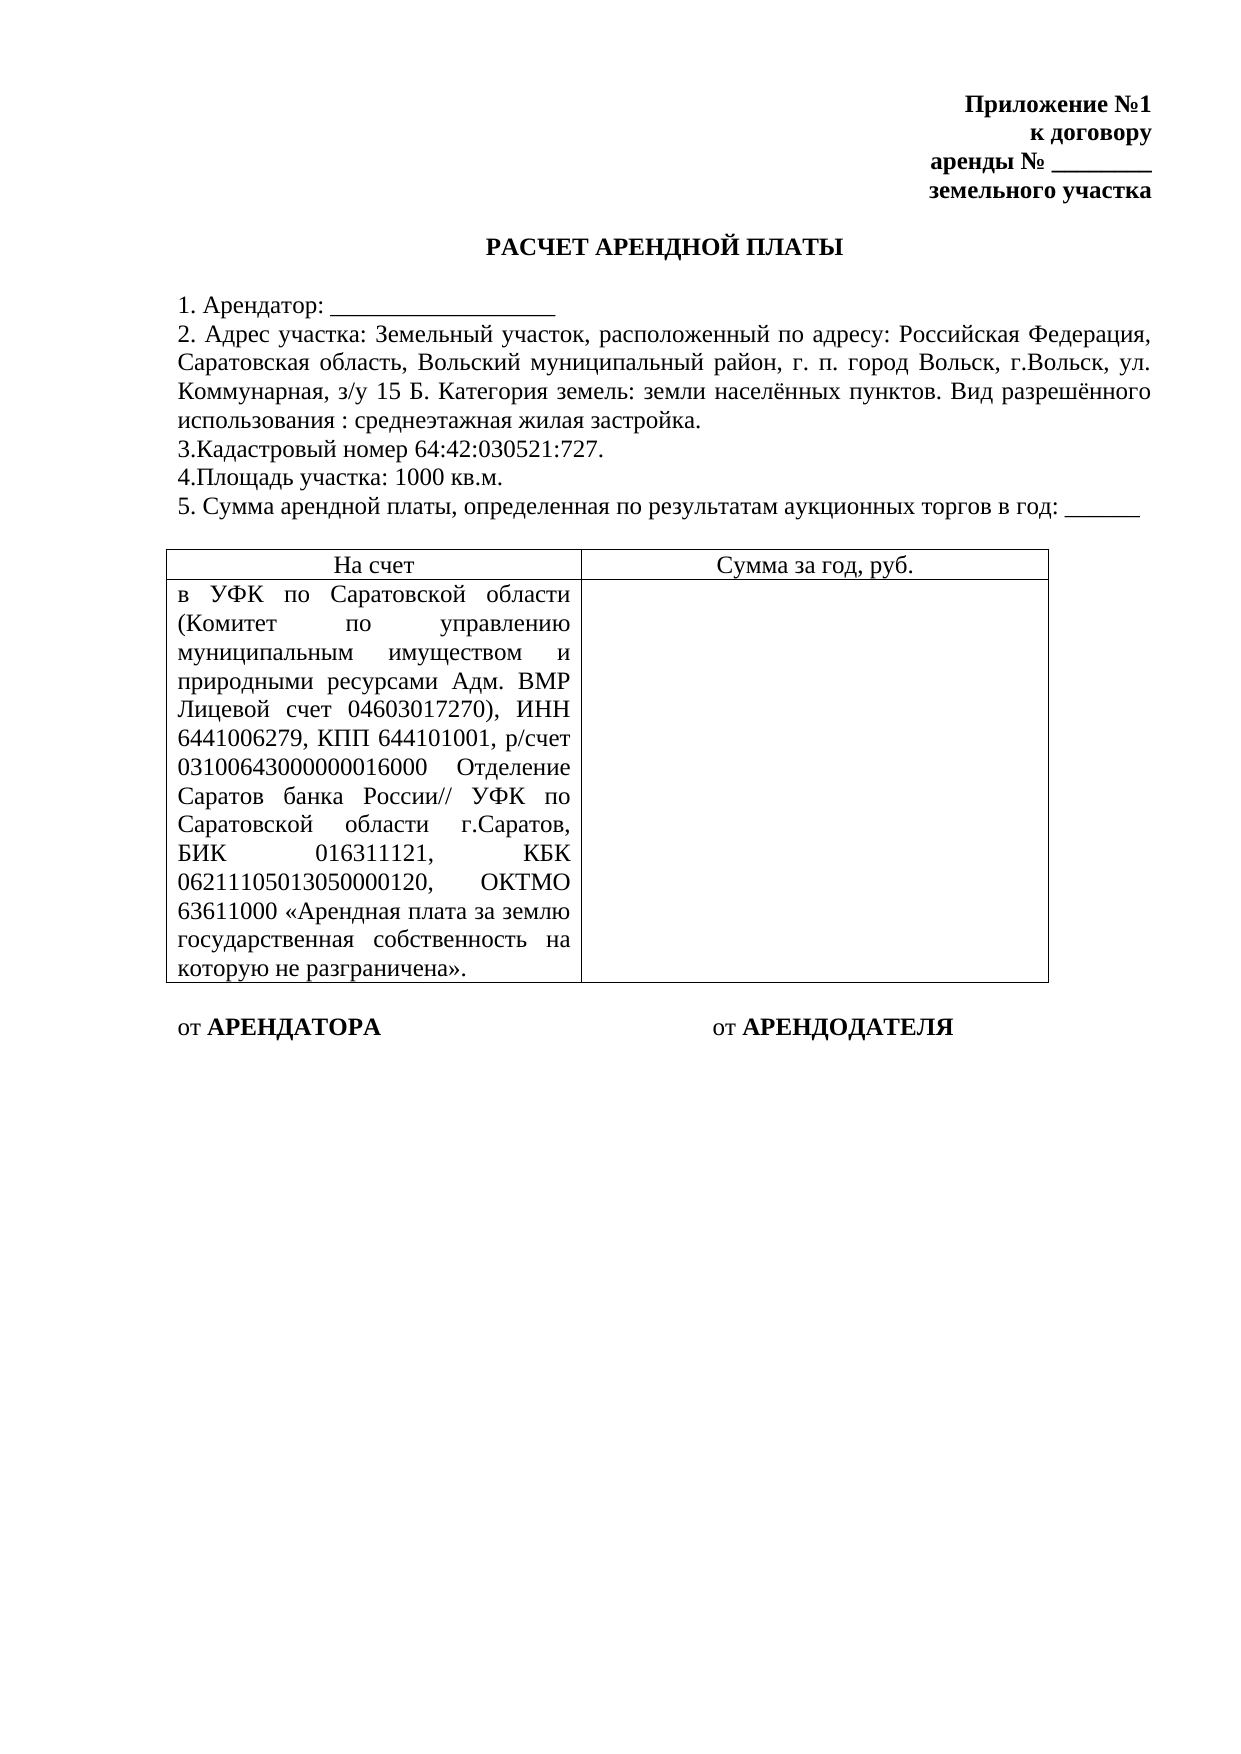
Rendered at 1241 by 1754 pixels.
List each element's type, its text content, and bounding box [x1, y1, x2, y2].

text 3.Кадастровый номер 64:42:030521:727. [177, 434, 1152, 462]
table_cell в УФК по Саратовской области (Комитет по управлению муниципальным имуществом и природными ресурсами Адм. ВМР Лицевой счет 04603017270), ИНН 6441006279, КПП 644101001, р/счет 03100643000000016000 Отделение Саратов банка России// УФК по Саратовской области г.Саратов, БИК 016311121, КБК 06211105013050000120, ОКТМО 63611000 «Арендная плата за землю государственная собственность на которую не разграничена». [167, 580, 581, 982]
table_header Сумма за год, руб. [582, 550, 1048, 578]
text РАСЧЕТ АРЕНДНОЙ ПЛАТЫ [177, 232, 1152, 261]
text к договору [177, 117, 1152, 146]
text 1. Арендатор: __________________ [177, 290, 1152, 319]
text от АРЕНДАТОРА от АРЕНДОДАТЕЛЯ [177, 1012, 1152, 1041]
text Приложение №1 [177, 89, 1152, 117]
text 5. Сумма арендной платы, определенная по результатам аукционных торгов в год: ______ [177, 491, 1152, 520]
text земельного участка [177, 175, 1152, 204]
text 2. Адрес участка: Земельный участок, расположенный по адресу: Российская Федерация, Саратовская область, Вольский муниципальный район, г. п. город Вольск, г.Вольск, ул. Коммунарная, з/у 15 Б. Категория земель: земли населённых пунктов. Вид разрешённого использования : среднеэтажная жилая застройка. [177, 319, 1152, 434]
table_cell [582, 580, 1048, 982]
text аренды № ________ [177, 146, 1152, 175]
text 4.Площадь участка: 1000 кв.м. [177, 462, 1152, 491]
table_header На счет [167, 550, 581, 578]
